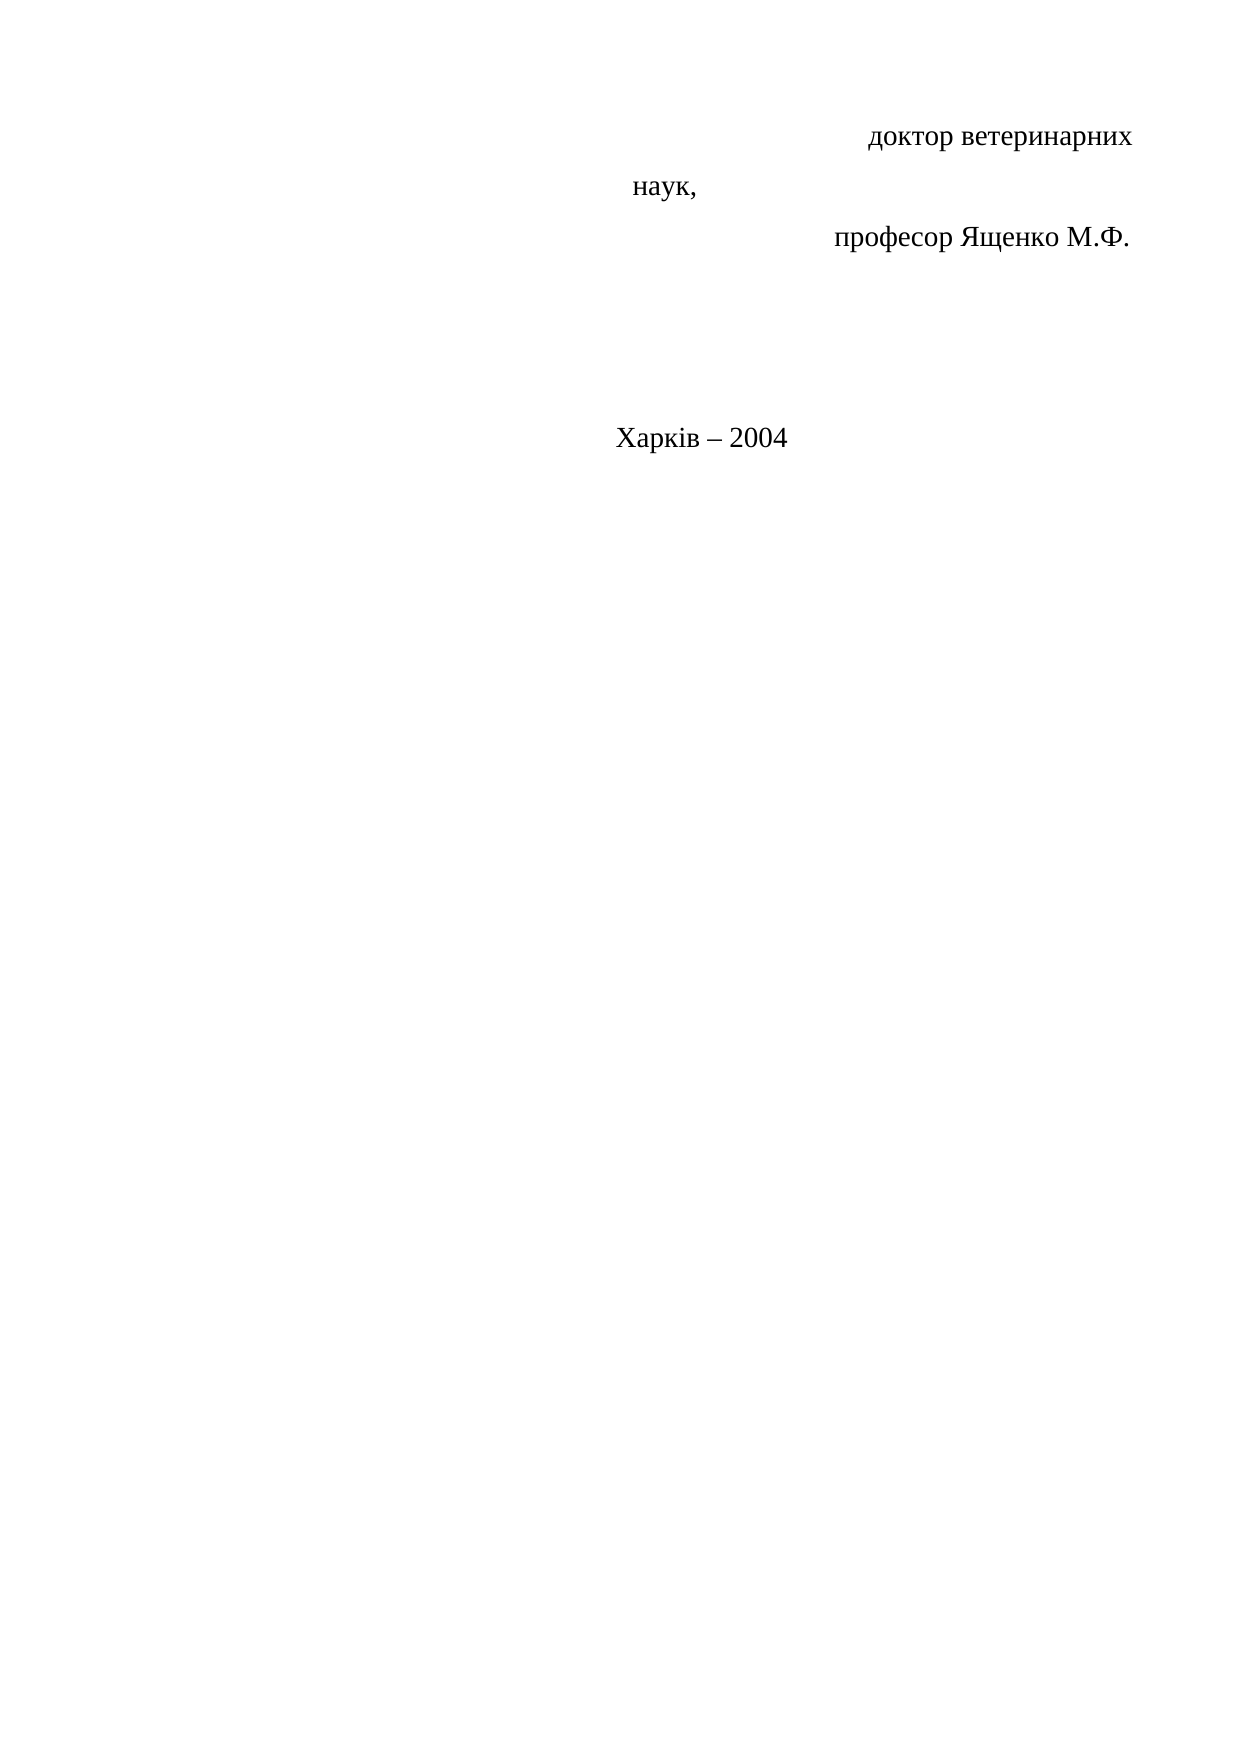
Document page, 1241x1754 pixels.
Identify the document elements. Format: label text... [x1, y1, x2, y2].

text Харків – 2004 [177, 420, 1152, 453]
text професор Ященко М.Ф. [177, 219, 1152, 252]
text доктор ветеринарних наук, [177, 118, 1152, 202]
